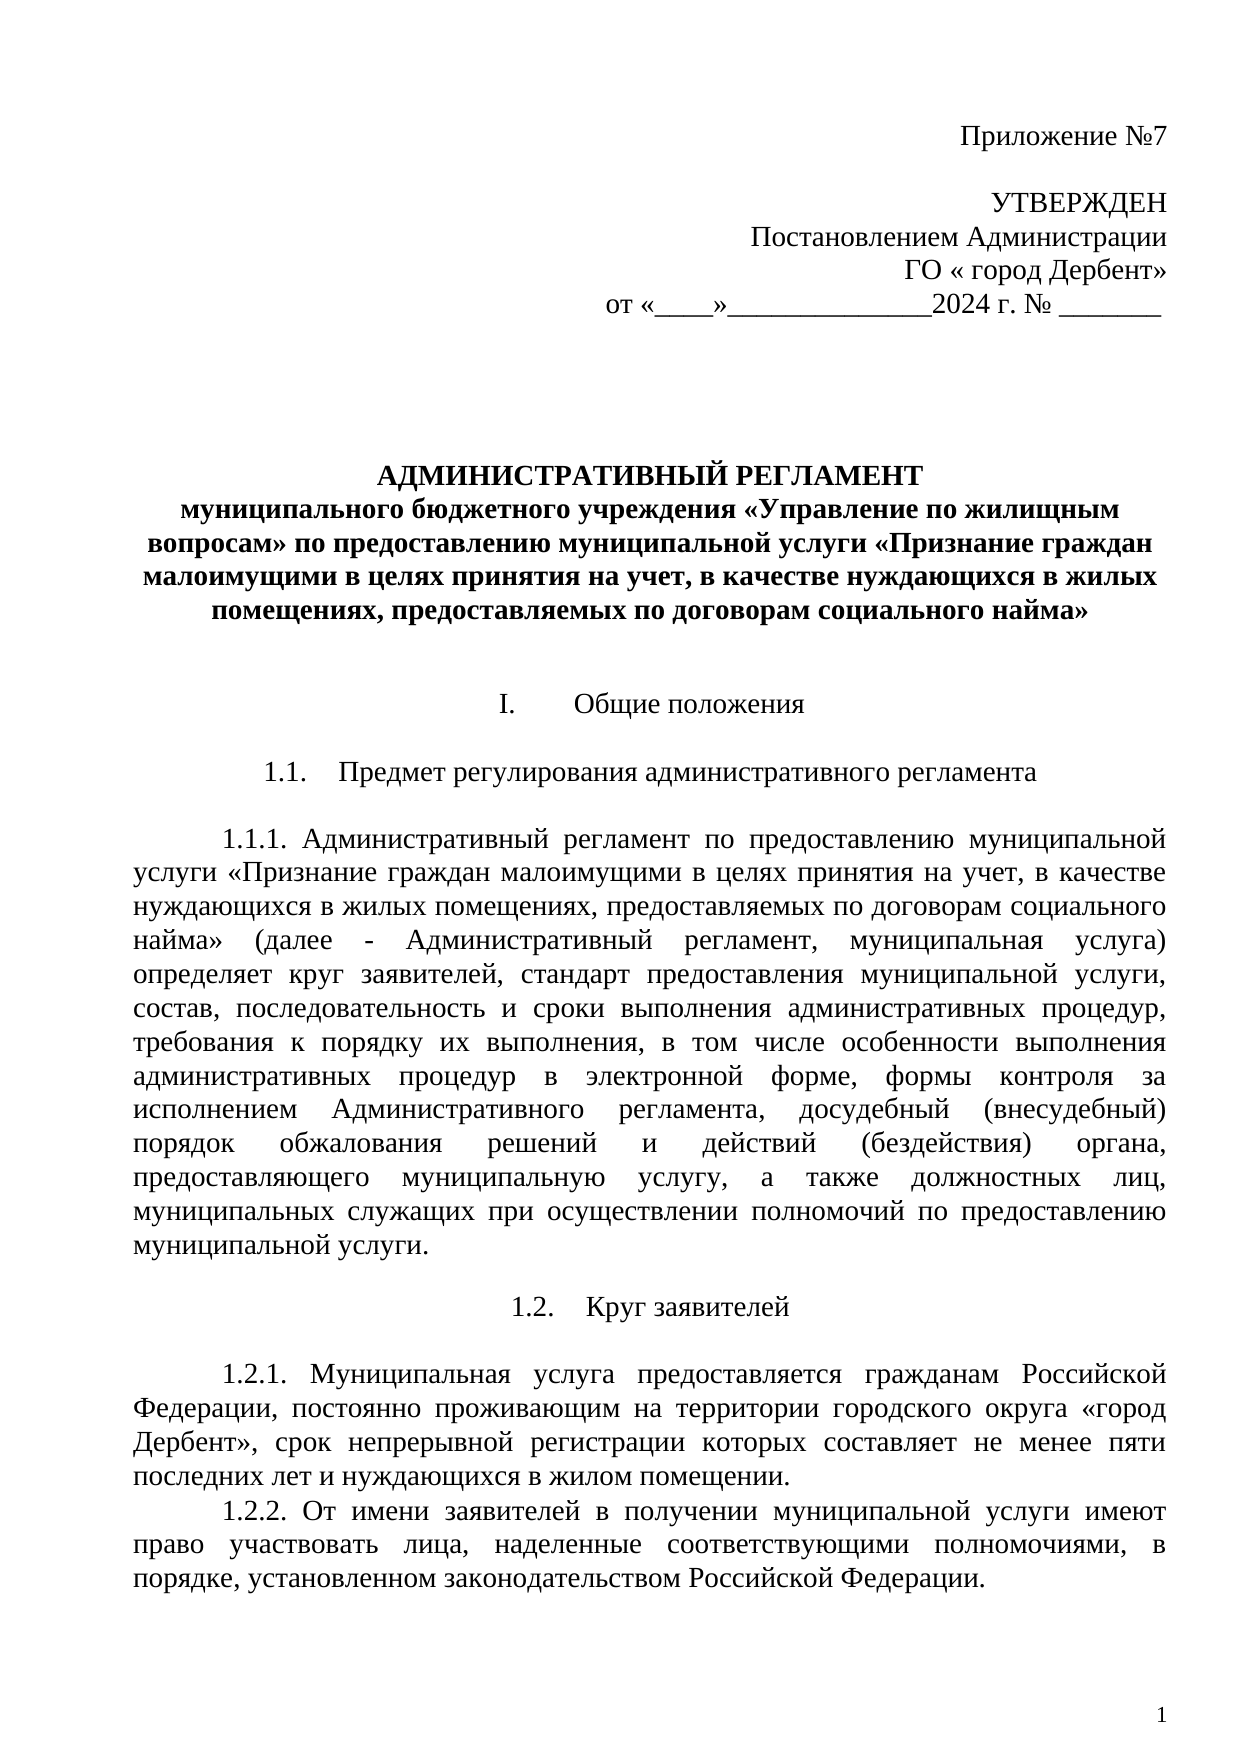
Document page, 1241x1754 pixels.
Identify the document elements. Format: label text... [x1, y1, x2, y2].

text 1.2. Круг заявителей [133, 1289, 1167, 1322]
text АДМИНИСТРАТИВНЫЙ РЕГЛАМЕНТ [133, 458, 1167, 491]
text Постановлением Администрации [133, 219, 1167, 252]
text 1.1.1. Административный регламент по предоставлению муниципальной услуги «Признание граждан малоимущими в целях принятия на учет, в качестве нуждающихся в жилых помещениях, предоставляемых по договорам социального найма» (далее - Административный регламент, муниципальная услуга) определяет круг заявителей, стандарт предоставления муниципальной услуги, состав, последовательность и сроки выполнения административных процедур, требования к порядку их выполнения, в том числе особенности выполнения административных процедур в электронной форме, формы контроля за исполнением Административного регламента, досудебный (внесудебный) порядок обжалования решений и действий (бездействия) органа, предоставляющего муниципальную услугу, а также должностных лиц, муниципальных служащих при осуществлении полномочий по предоставлению муниципальной услуги. [133, 821, 1167, 1261]
text Приложение №7 [812, 118, 1167, 152]
list Общие положения [133, 687, 1170, 720]
text 1.2.1. Муниципальная услуга предоставляется гражданам Российской Федерации, постоянно проживающим на территории городского округа «город Дербент», срок непрерывной регистрации которых составляет не менее пяти последних лет и нуждающихся в жилом помещении. [133, 1356, 1167, 1492]
text 1.1. Предмет регулирования административного регламента [133, 754, 1167, 787]
text УТВЕРЖДЕН [812, 185, 1167, 219]
text муниципального бюджетного учреждения «Управление по жилищным вопросам» по предоставлению муниципальной услуги «Признание граждан малоимущими в целях принятия на учет, в качестве нуждающихся в жилых помещениях, предоставляемых по договорам социального найма» [133, 491, 1167, 625]
text от «____»______________2024 г. № _______ [133, 286, 1161, 319]
text ГО « город Дербент» [133, 252, 1167, 286]
text 1.2.2. От имени заявителей в получении муниципальной услуги имеют право участвовать лица, наделенные соответствующими полномочиями, в порядке, установленном законодательством Российской Федерации. [133, 1493, 1167, 1594]
